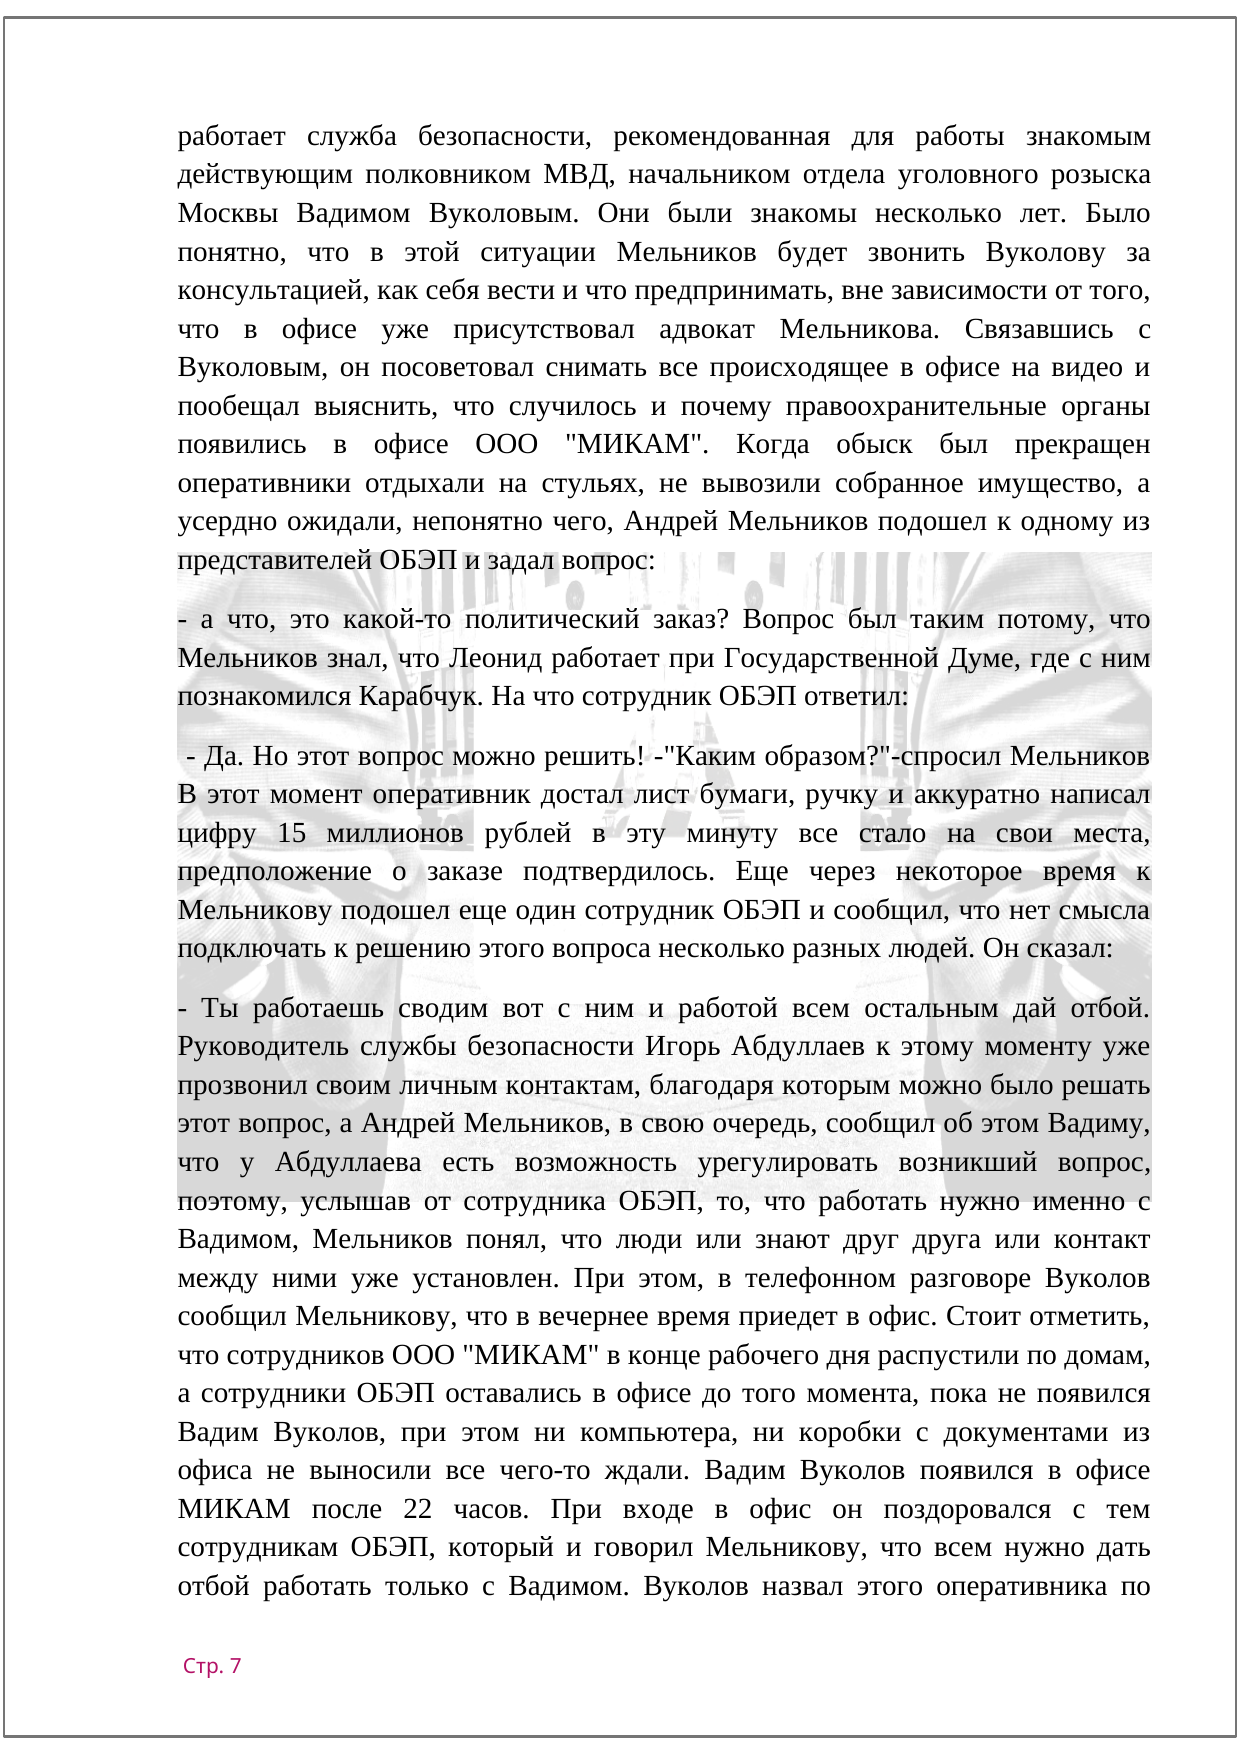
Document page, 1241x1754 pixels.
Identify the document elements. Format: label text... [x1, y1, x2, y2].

text - а что, это какой-то политический заказ? Вопрос был таким потому, что Мельников знал, что Леонид работает при Государственной Думе, где с ним познакомился Карабчук. На что сотрудник ОБЭП ответил: [177, 601, 1152, 712]
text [177, 990, 1152, 1602]
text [177, 118, 1152, 576]
text - Да. Но этот вопрос можно решить! -"Каким образом?"-спросил Мельников В этот момент оперативник достал лист бумаги, ручку и аккуратно написал цифру 15 миллионов рублей в эту минуту все стало на свои места, предположение о заказе подтвердилось. Еще через некоторое время к Мельникову подошел еще один сотрудник ОБЭП и сообщил, что нет смысла подключать к решению этого вопроса несколько разных людей. Он сказал: [177, 738, 1152, 964]
